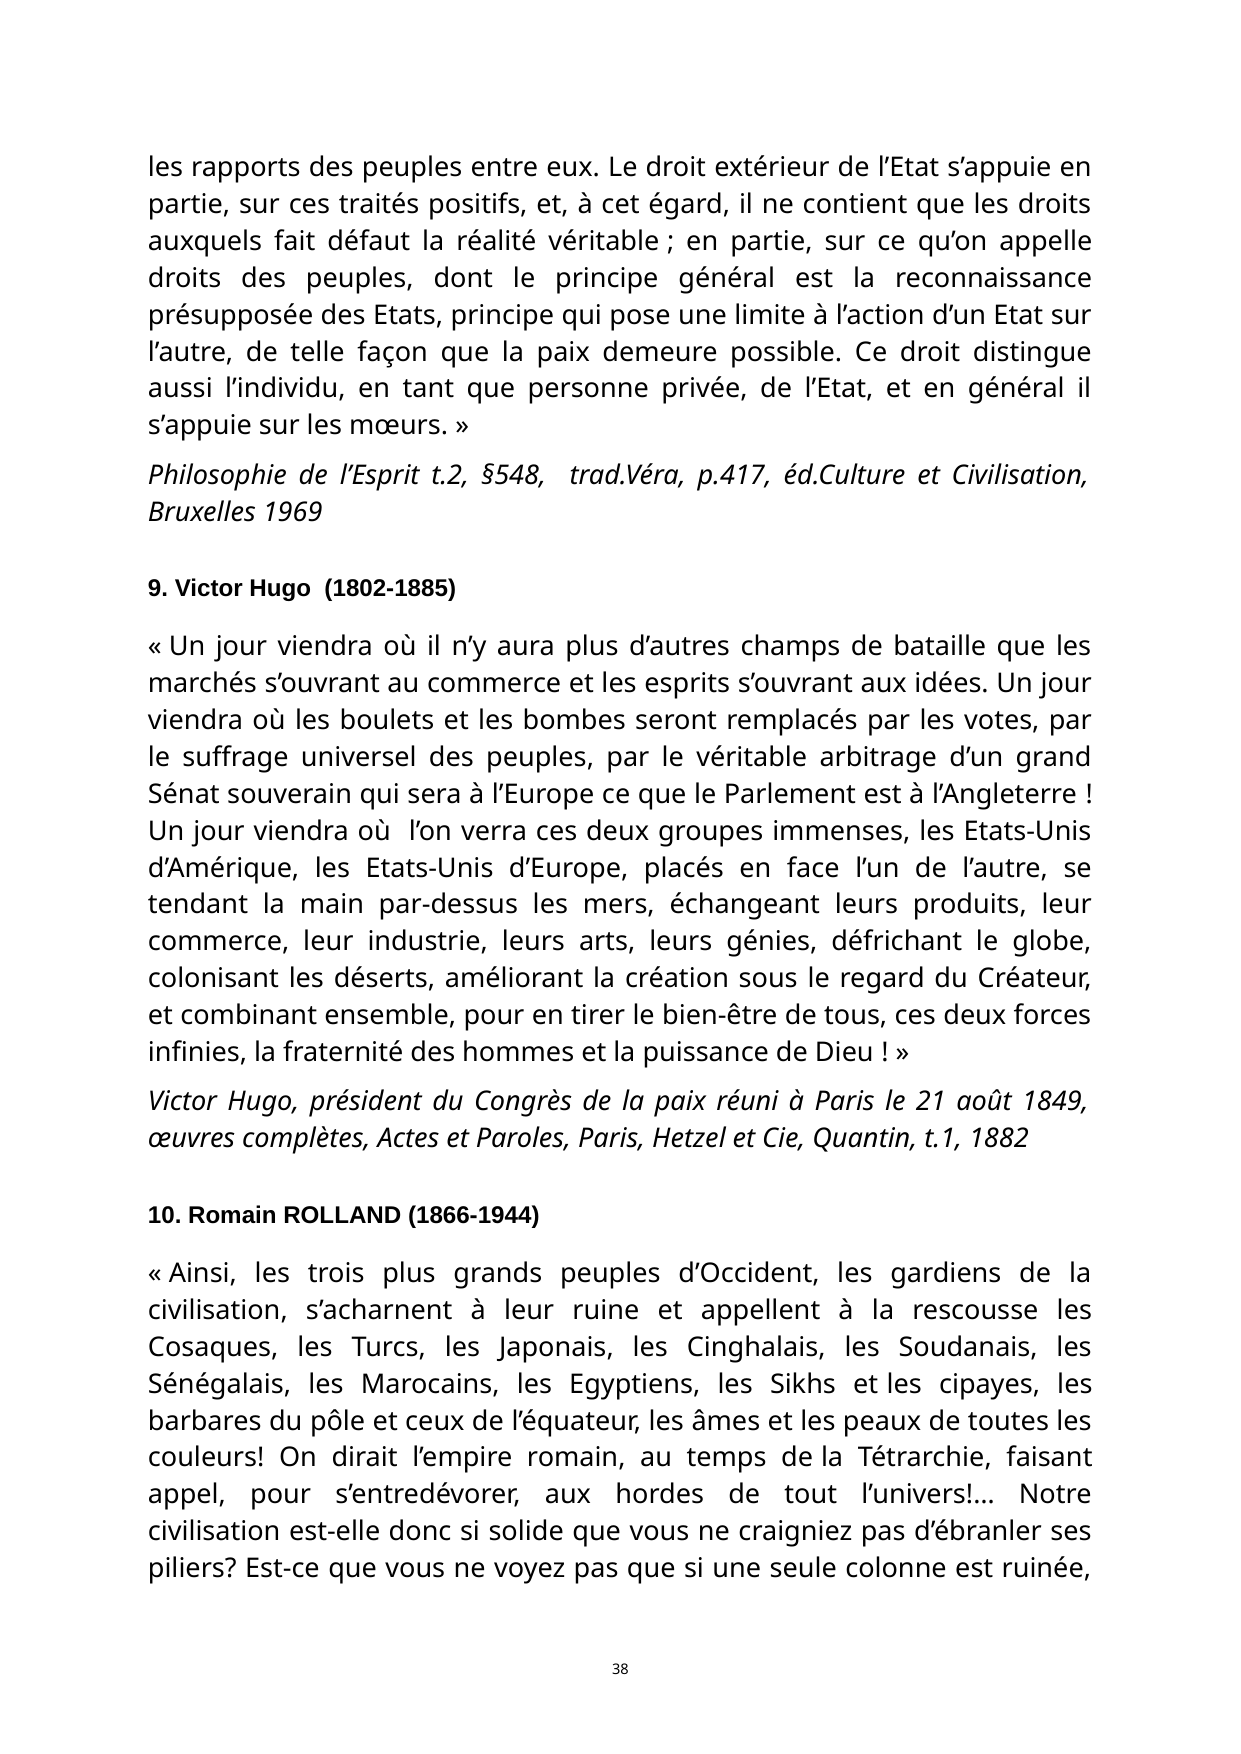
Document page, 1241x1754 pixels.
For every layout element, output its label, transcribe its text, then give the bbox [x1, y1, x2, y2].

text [148, 1253, 1093, 1585]
text Philosophie de l’Esprit t.2, §548, trad.Véra, p.417, éd.Culture et Civilisation, Bruxelles 1969 [148, 455, 1093, 529]
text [148, 148, 1093, 443]
text Victor Hugo, président du Congrès de la paix réuni à Paris le 21 août 1849, œuvres complètes, Actes et Paroles, Paris, Hetzel et Cie, Quantin, t.1, 1882 [148, 1082, 1093, 1156]
subtitle 9. Victor Hugo (1802-1885) [148, 554, 1093, 602]
text « Un jour viendra où il n’y aura plus d’autres champs de bataille que les marchés s’ouvrant au commerce et les esprits s’ouvrant aux idées. Un jour viendra où les boulets et les bombes seront remplacés par les votes, par le suffrage universel des peuples, par le véritable arbitrage d’un grand Sénat souverain qui sera à l’Europe ce que le Parlement est à l’Angleterre ! Un jour viendra où l’on verra ces deux groupes immenses, les Etats-Unis d’Amérique, les Etats-Unis d’Europe, placés en face l’un de l’autre, se tendant la main par-dessus les mers, échangeant leurs produits, leur commerce, leur industrie, leurs arts, leurs génies, défrichant le globe, colonisant les déserts, améliorant la création sous le regard du Créateur, et combinant ensemble, pour en tirer le bien-être de tous, ces deux forces infinies, la fraternité des hommes et la puissance de Dieu ! » [148, 627, 1093, 1069]
subtitle 10. Romain ROLLAND (1866-1944) [148, 1181, 1093, 1228]
